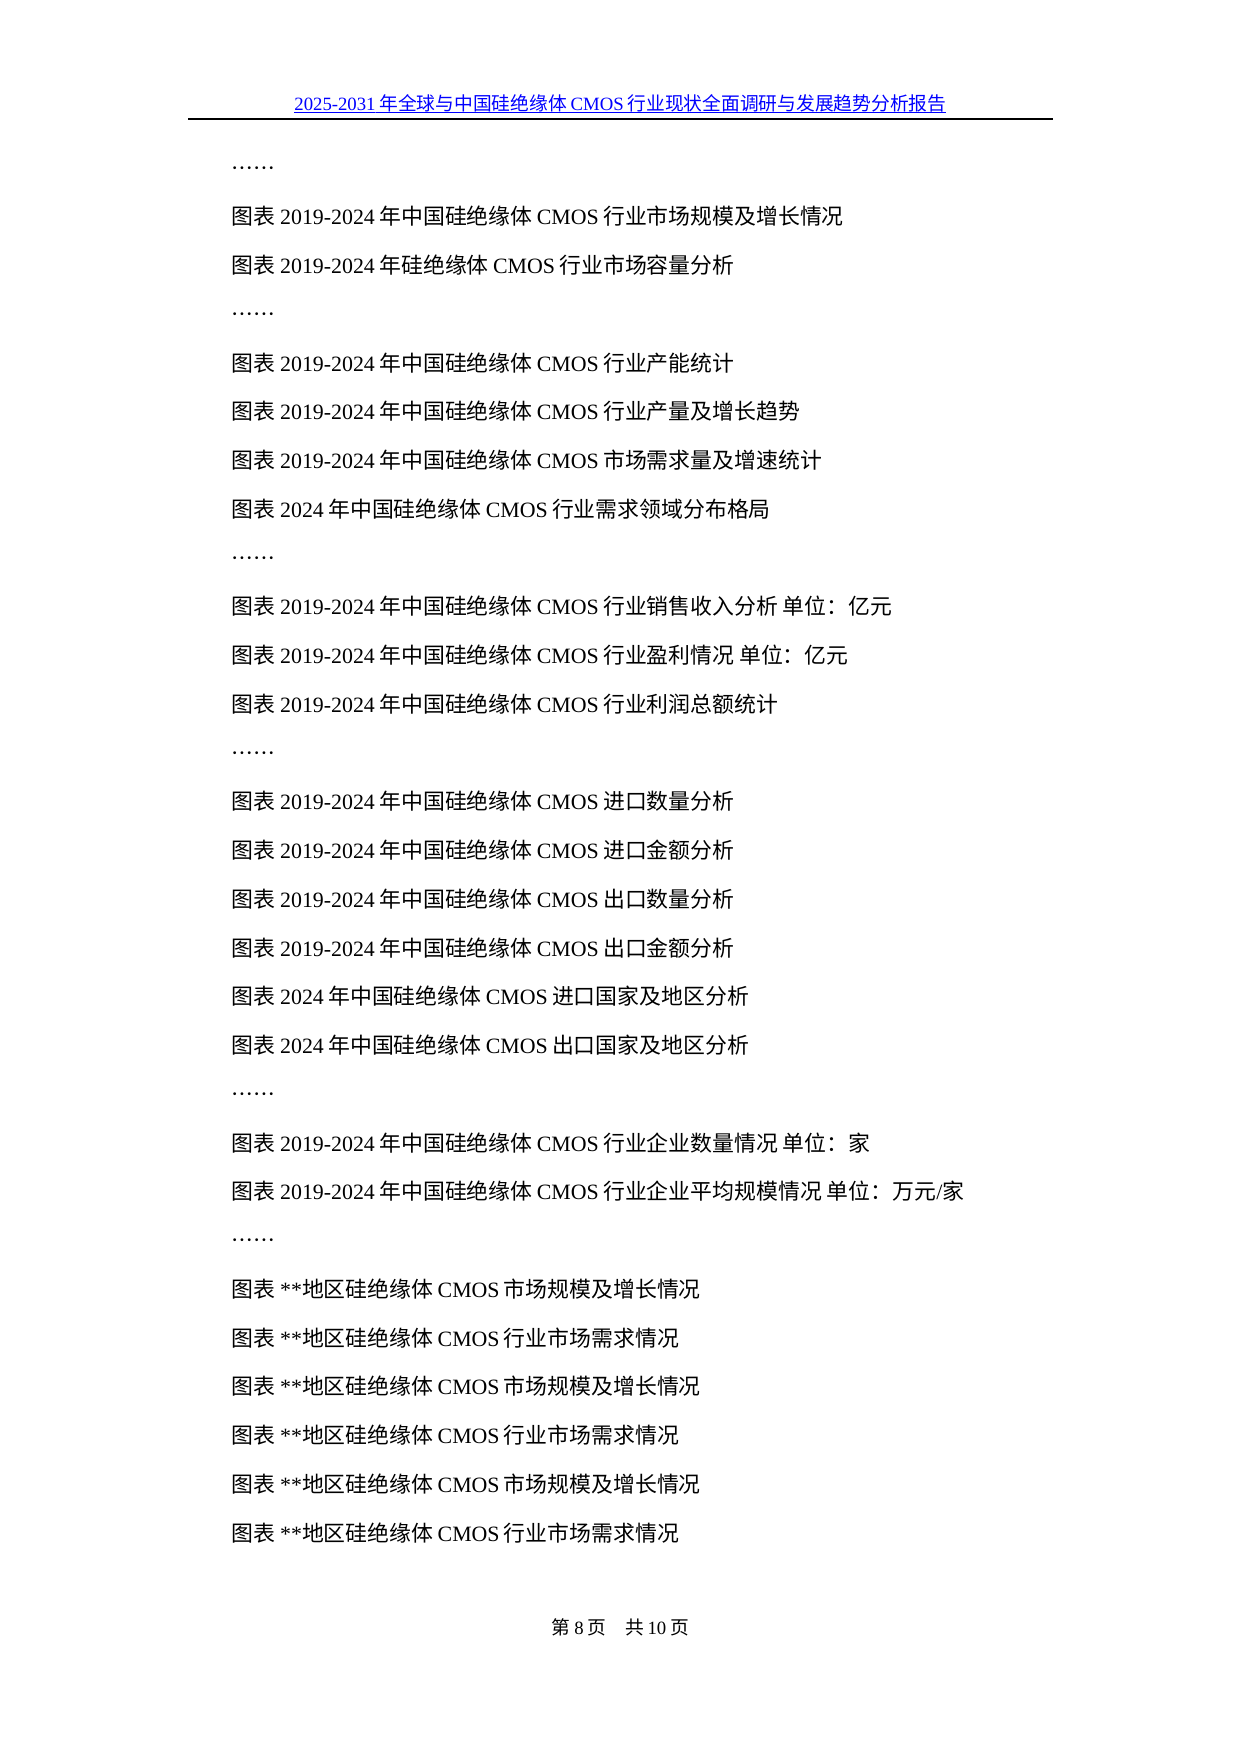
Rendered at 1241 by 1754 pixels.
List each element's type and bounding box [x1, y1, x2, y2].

text [187, 150, 1053, 1548]
